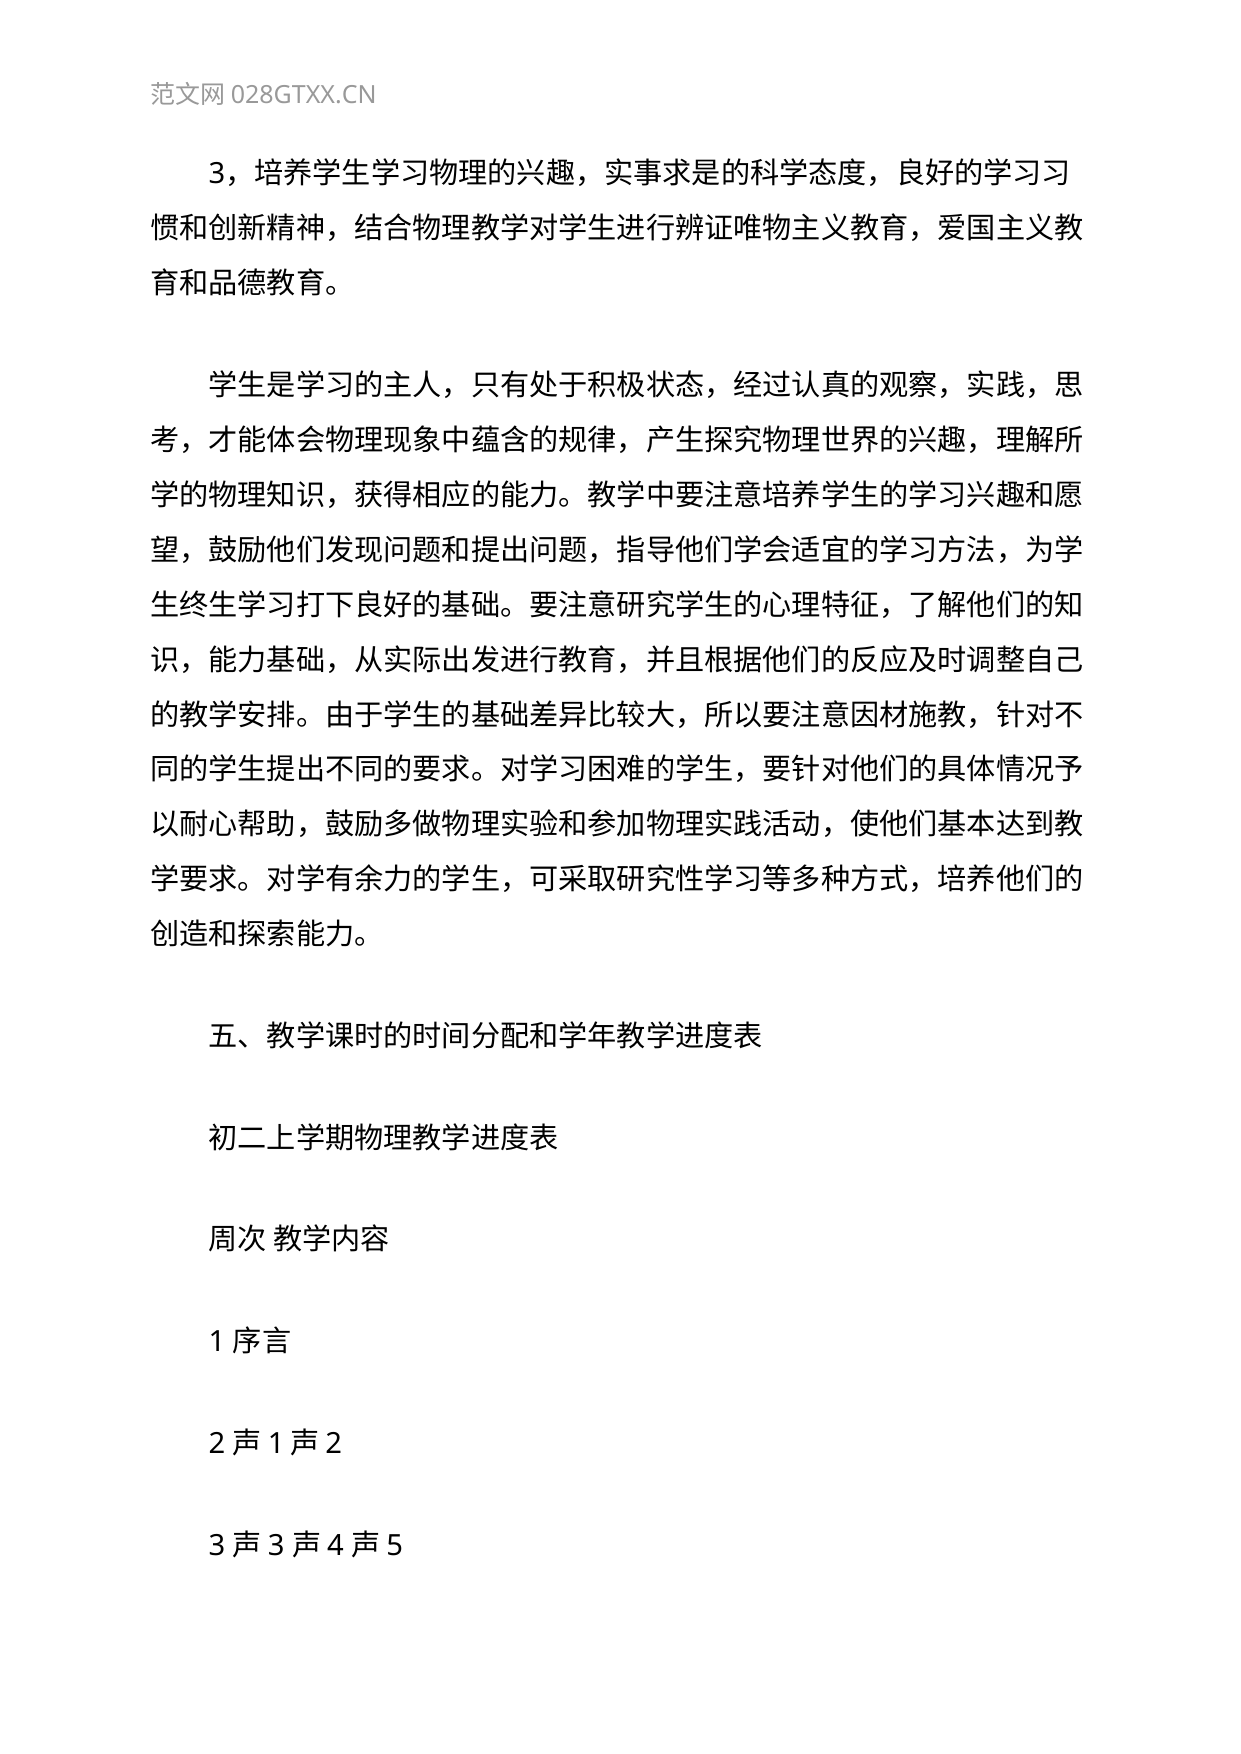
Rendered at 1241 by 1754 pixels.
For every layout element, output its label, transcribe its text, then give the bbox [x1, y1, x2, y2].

text 3 声3 声4 声5 [150, 1522, 1090, 1564]
text 学生是学习的主人，只有处于积极状态，经过认真的观察，实践，思考，才能体会物理现象中蕴含的规律，产生探究物理世界的兴趣，理解所学的物理知识，获得相应的能力。教学中要注意培养学生的学习兴趣和愿望，鼓励他们发现问题和提出问题，指导他们学会适宜的学习方法，为学生终生学习打下良好的基础。要注意研究学生的心理特征，了解他们的知识，能力基础，从实际出发进行教育，并且根据他们的反应及时调整自己的教学安排。由于学生的基础差异比较大，所以要注意因材施教，针对不同的学生提出不同的要求。对学习困难的学生，要针对他们的具体情况予以耐心帮助，鼓励多做物理实验和参加物理实践活动，使他们基本达到教学要求。对学有余力的学生，可采取研究性学习等多种方式，培养他们的创造和探索能力。 [150, 362, 1090, 953]
text 周次 教学内容 [150, 1216, 1090, 1258]
text 1 序言 [150, 1318, 1090, 1360]
text 2 声1声2 [150, 1420, 1090, 1462]
text 3，培养学生学习物理的兴趣，实事求是的科学态度，良好的学习习惯和创新精神，结合物理教学对学生进行辨证唯物主义教育，爱国主义教育和品德教育。 [150, 150, 1090, 302]
text 五、教学课时的时间分配和学年教学进度表 [150, 1012, 1090, 1055]
text 初二上学期物理教学进度表 [150, 1114, 1090, 1156]
